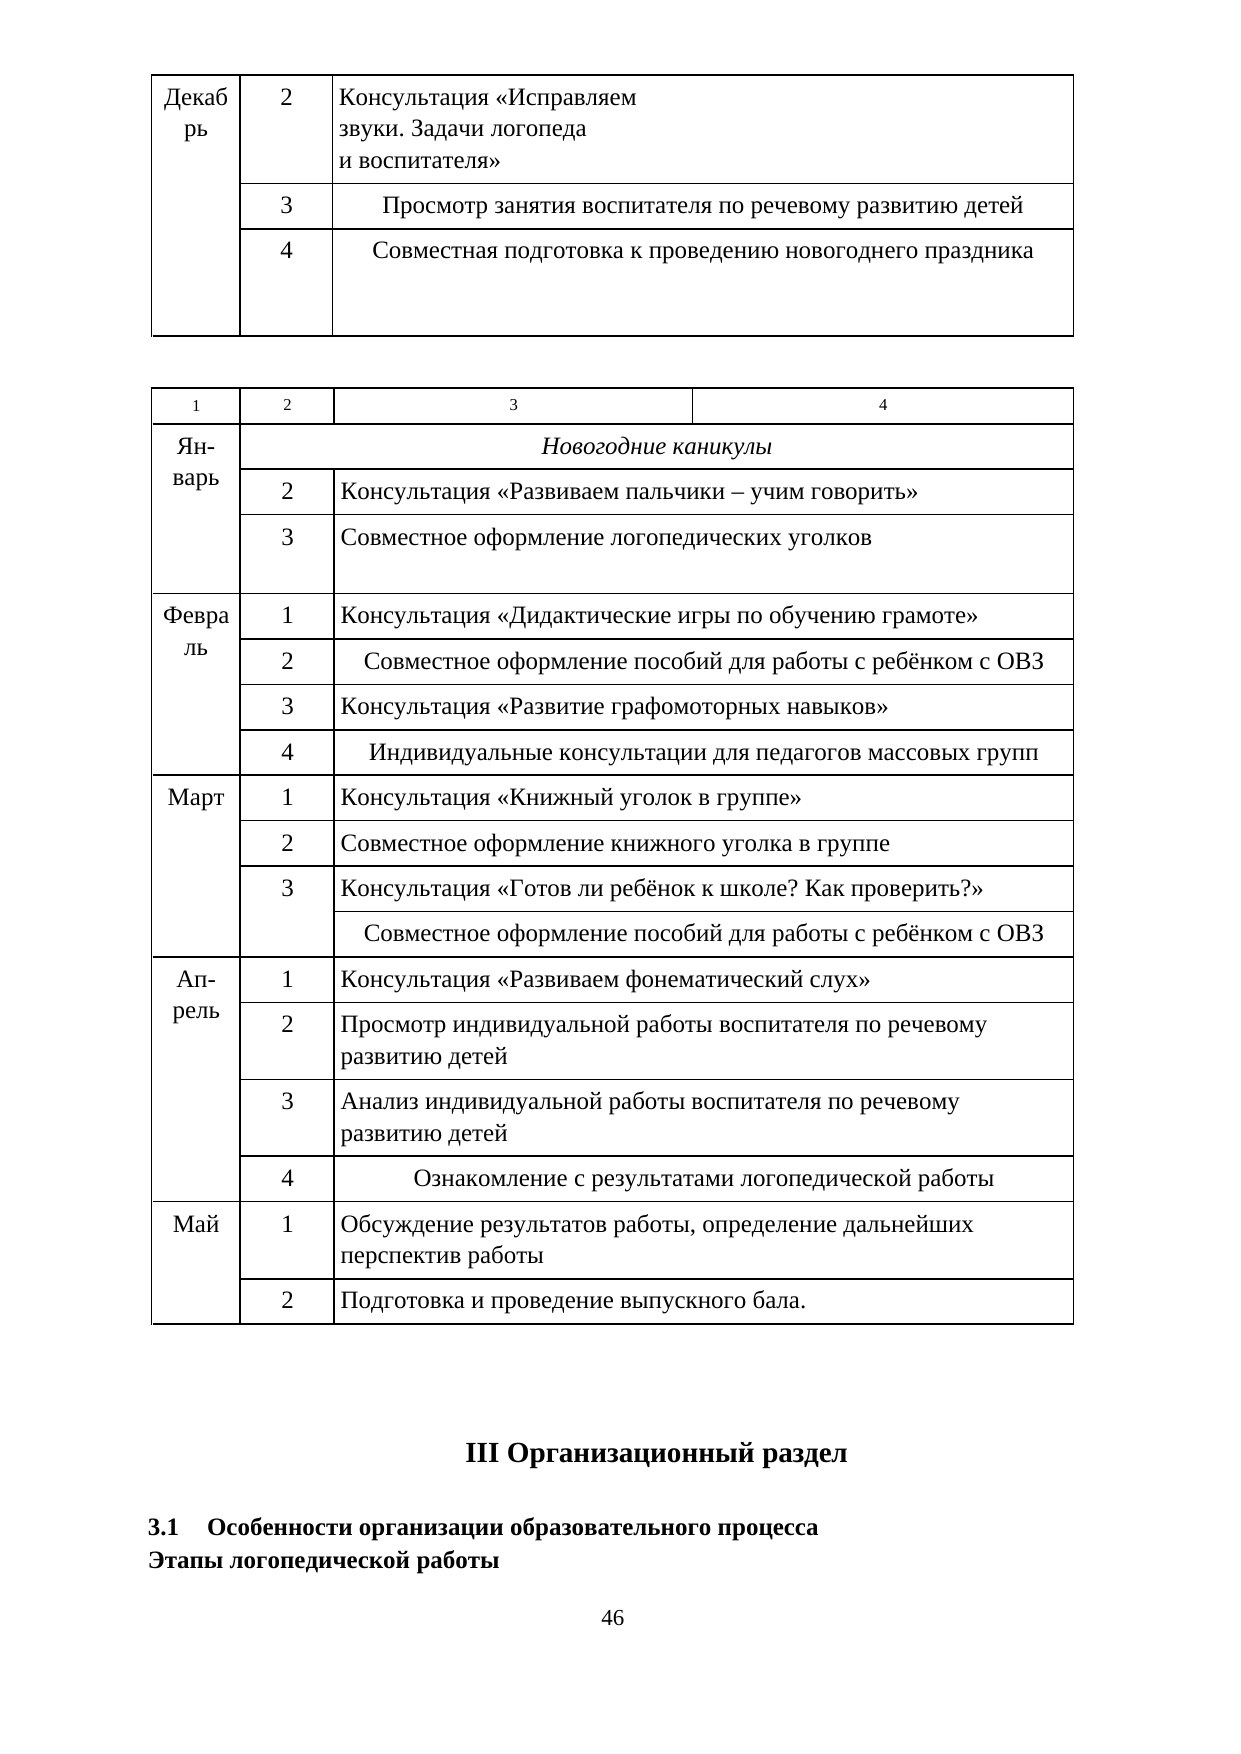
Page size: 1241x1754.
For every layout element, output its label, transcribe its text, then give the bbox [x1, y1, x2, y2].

table_cell 4 [241, 731, 333, 774]
table_header 1 [152, 389, 239, 423]
table_header 3 [335, 389, 692, 423]
table_header 2 [241, 389, 333, 423]
table_cell Ап- рель [152, 957, 239, 1201]
table_cell Подготовка и проведение выпускного бала. [335, 1280, 1073, 1323]
table_cell Консультация «Развитие графомоторных навыков» [335, 685, 1073, 729]
table_cell Новогодние каникулы [241, 425, 1073, 468]
table_cell 3 [241, 515, 333, 593]
table_cell 3 [241, 867, 333, 956]
list Этапы логопедической работы [148, 1545, 1099, 1574]
table_cell Индивидуальные консультации для педагогов массовых групп [335, 731, 1073, 774]
table_cell Обсуждение результатов работы, определение дальнейших перспектив работы [335, 1202, 1073, 1278]
table_cell 1 [241, 594, 333, 638]
table_cell Совместное оформление логопедических уголков [335, 515, 1073, 593]
table_cell Совместное оформление книжного уголка в группе [335, 821, 1073, 865]
table_cell 2 [241, 76, 332, 182]
table_cell 3 [241, 184, 332, 228]
table_cell 2 [241, 1003, 333, 1078]
table_cell Консультация «Развиваем пальчики – учим говорить» [335, 470, 1073, 514]
table_cell 3 [241, 1080, 333, 1155]
table_cell Анализ индивидуальной работы воспитателя по речевому развитию детей [335, 1080, 1073, 1155]
table_cell 1 [241, 958, 333, 1001]
list Организационный раздел [220, 1435, 1092, 1468]
table_cell Консультация «Книжный уголок в группе» [335, 776, 1073, 820]
table_cell 2 [241, 1280, 333, 1323]
table_cell Консультация «Дидактические игры по обучению грамоте» [335, 594, 1073, 638]
table_cell Консультация «Развиваем фонематический слух» [335, 958, 1073, 1001]
table_header 4 [693, 389, 1073, 423]
table_cell Май [152, 1202, 239, 1323]
table_cell 4 [241, 1157, 333, 1201]
table_cell Декабрь [152, 76, 239, 335]
table_cell Совместное оформление пособий для работы с ребёнком с ОВЗ [335, 912, 1073, 956]
table_cell 1 [241, 1202, 333, 1278]
table_cell Совместная подготовка к проведению новогоднего праздника [333, 230, 1073, 335]
table_cell 2 [241, 821, 333, 865]
table_cell 3 [241, 685, 333, 729]
table_cell Ян- варь [152, 424, 239, 593]
list Особенности организации образовательного процесса [148, 1512, 1099, 1541]
table_cell 2 [241, 640, 333, 683]
table_cell Февраль [152, 594, 239, 774]
table_cell Консультация «Готов ли ребёнок к школе? Как проверить?» [335, 867, 1073, 911]
table_cell Ознакомление с результатами логопедической работы [335, 1157, 1073, 1201]
table_cell Совместное оформление пособий для работы с ребёнком с ОВЗ [335, 640, 1073, 683]
table_cell Просмотр занятия воспитателя по речевому развитию детей [333, 184, 1073, 228]
table_cell 2 [241, 470, 333, 514]
table_cell 1 [241, 776, 333, 820]
table_cell Март [152, 775, 239, 956]
table_cell Консультация «Исправляем звуки. Задачи логопеда и воспитателя» [333, 76, 1073, 182]
table_cell Просмотр индивидуальной работы воспитателя по речевому развитию детей [335, 1003, 1073, 1078]
table_cell 4 [241, 230, 332, 335]
